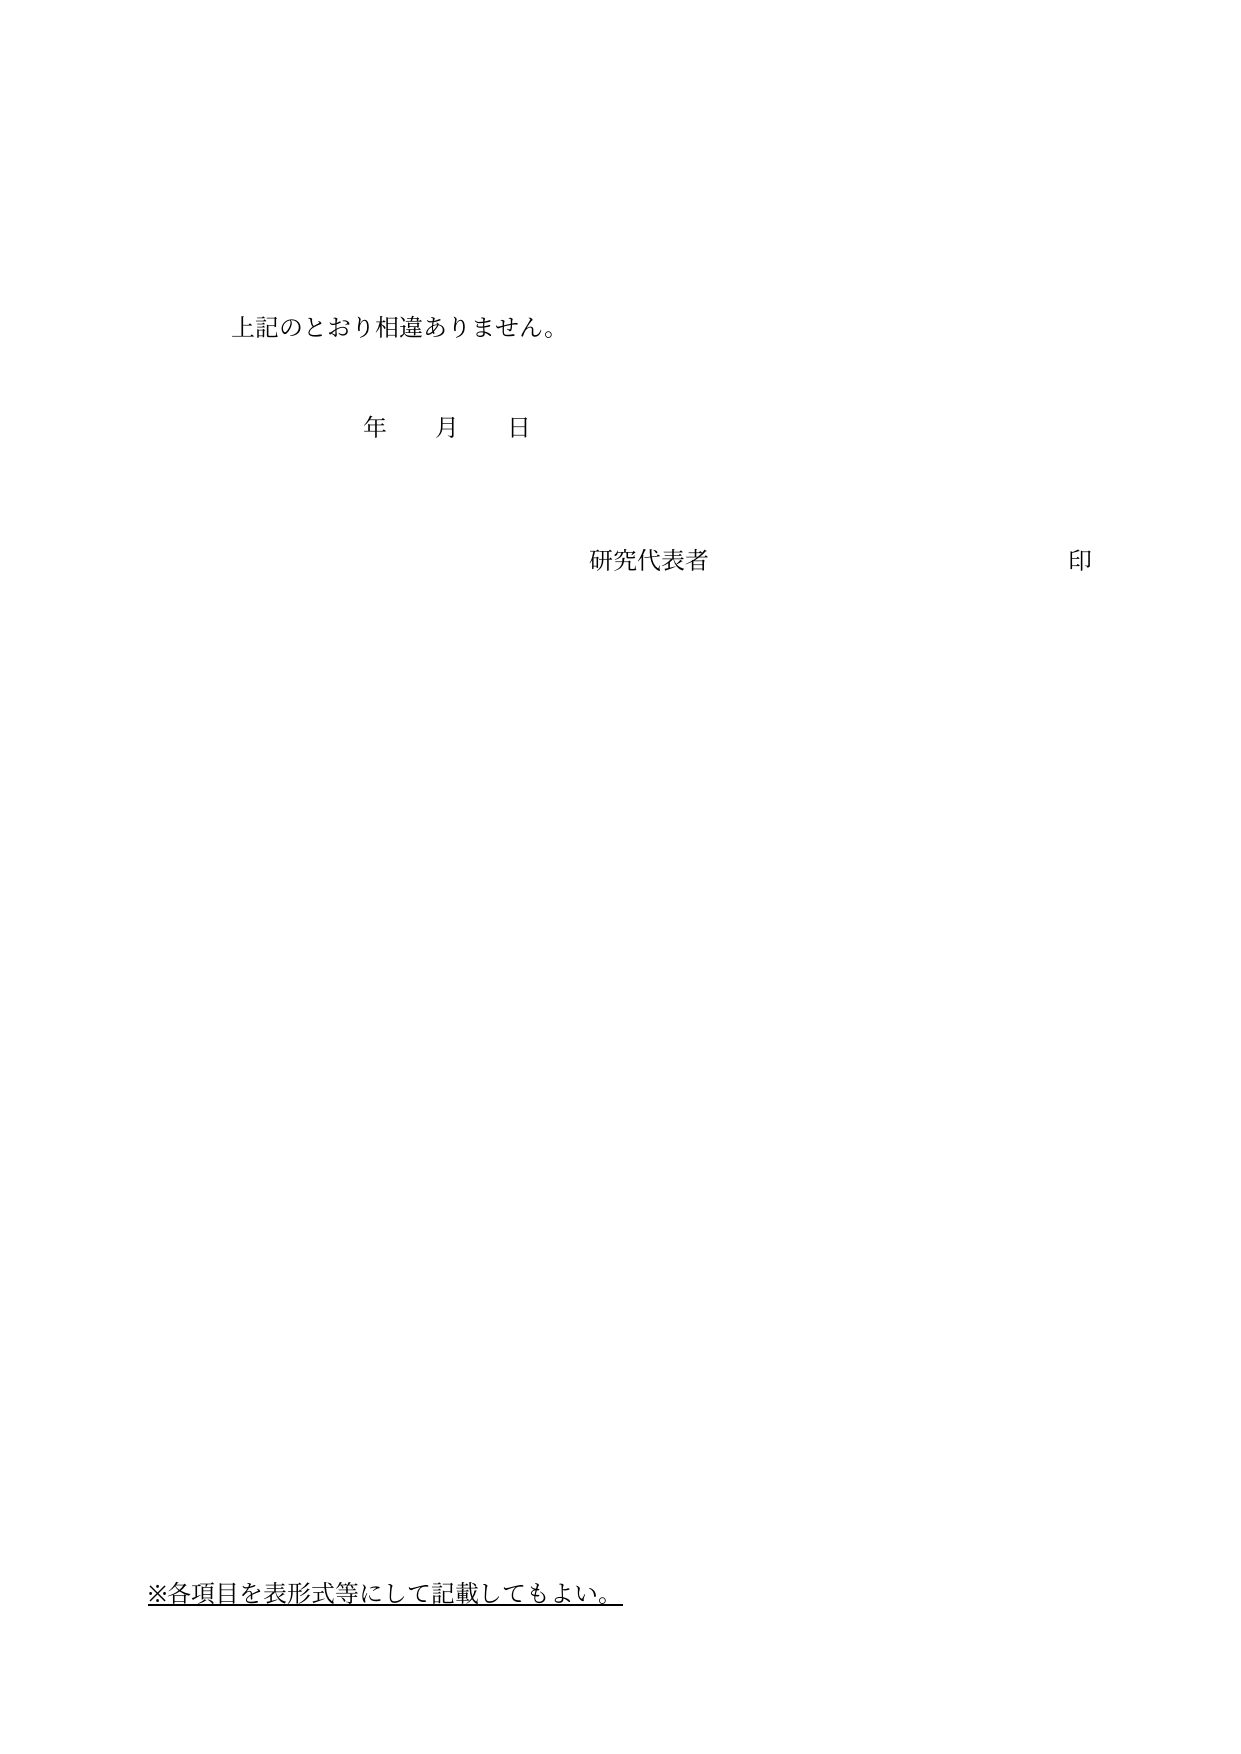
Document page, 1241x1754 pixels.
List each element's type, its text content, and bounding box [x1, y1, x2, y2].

text 年 月 日 [315, 392, 1092, 459]
text 上記のとおり相違ありません。 [232, 292, 1092, 359]
text 研究代表者 印 [148, 526, 1092, 592]
